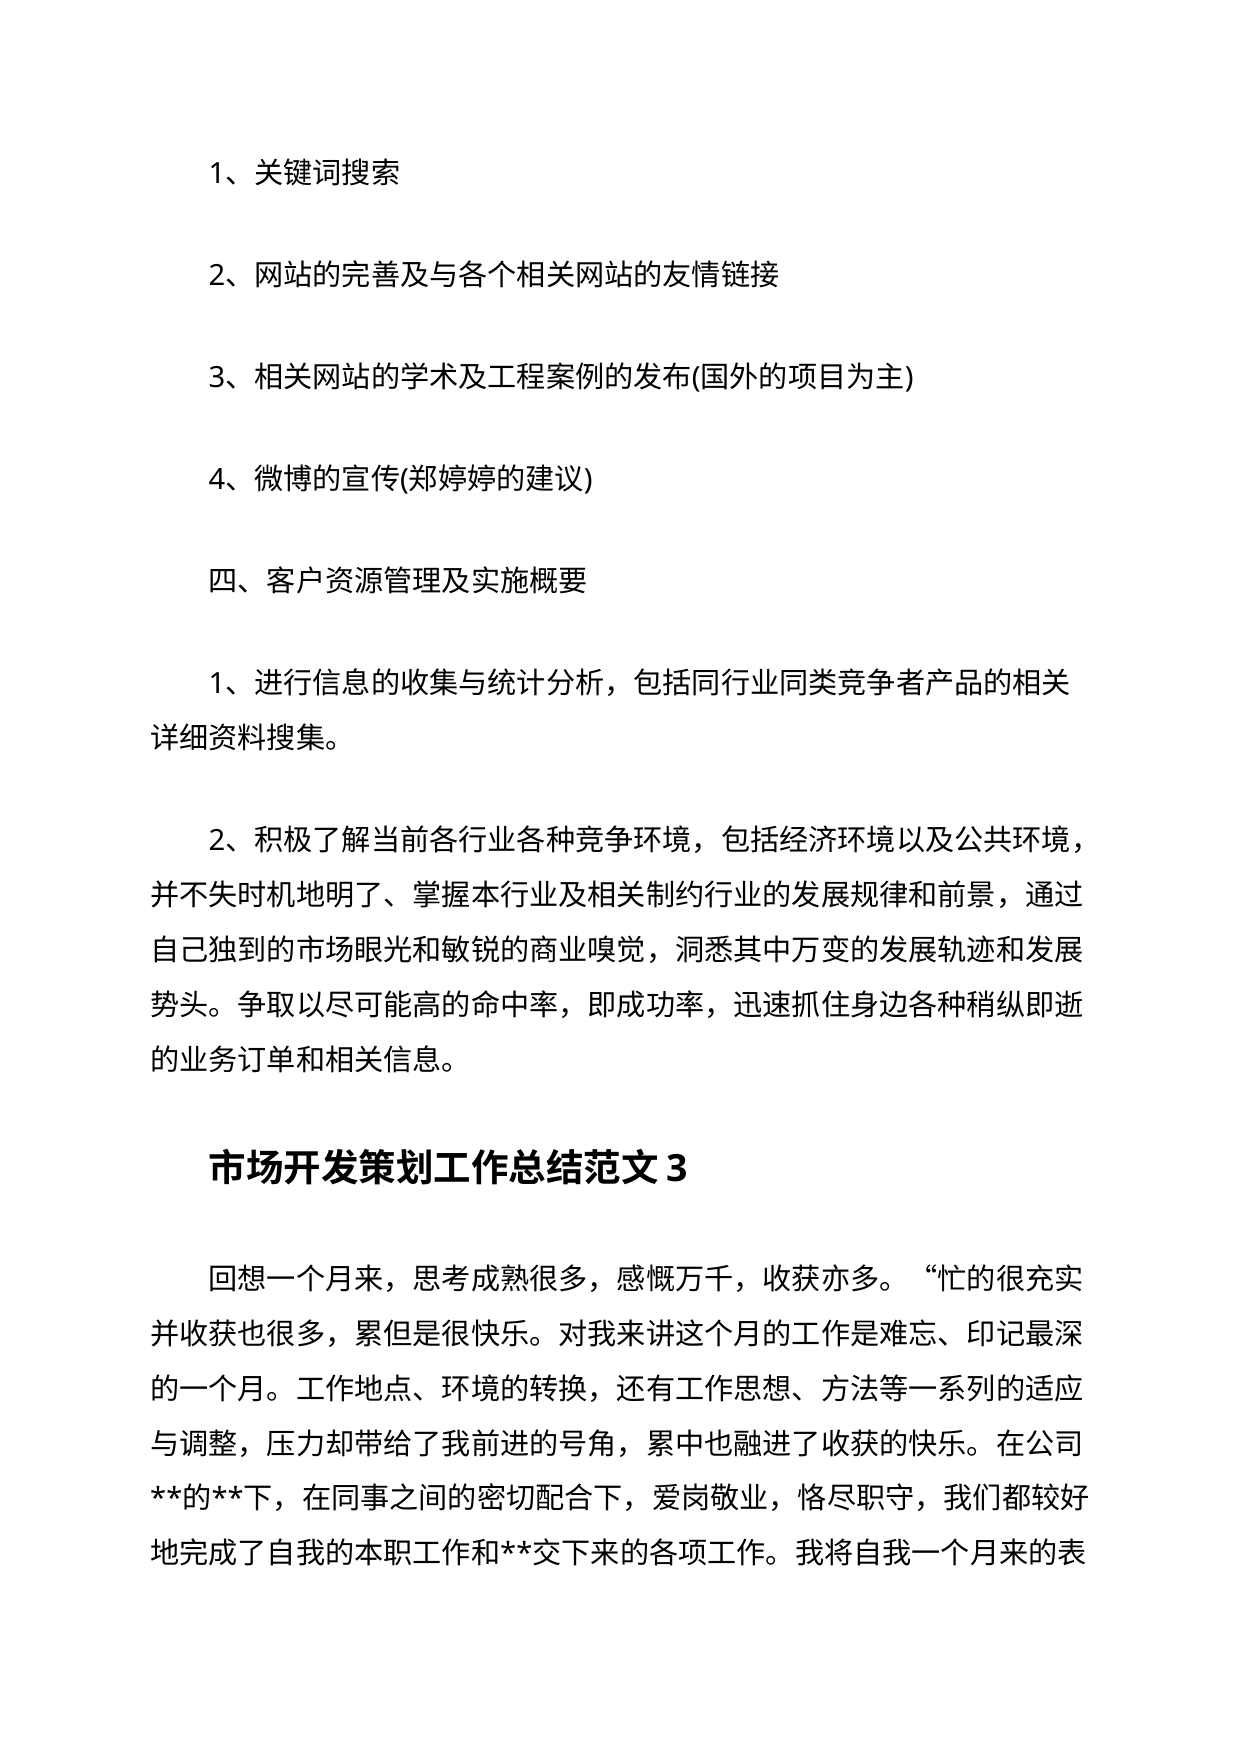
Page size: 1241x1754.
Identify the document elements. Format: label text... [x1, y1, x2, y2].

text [150, 1256, 1090, 1572]
text 3、相关网站的学术及工程案例的发布(国外的项目为主) [150, 354, 1090, 396]
text 1、进行信息的收集与统计分析，包括同行业同类竞争者产品的相关详细资料搜集。 [150, 660, 1090, 757]
text 1、关键词搜索 [150, 150, 1090, 192]
text 市场开发策划工作总结范文3 [150, 1138, 1090, 1192]
text 四、客户资源管理及实施概要 [150, 558, 1090, 600]
text 2、网站的完善及与各个相关网站的友情链接 [150, 252, 1090, 294]
text 2、积极了解当前各行业各种竞争环境，包括经济环境以及公共环境，并不失时机地明了、掌握本行业及相关制约行业的发展规律和前景，通过自己独到的市场眼光和敏锐的商业嗅觉，洞悉其中万变的发展轨迹和发展势头。争取以尽可能高的命中率，即成功率，迅速抓住身边各种稍纵即逝的业务订单和相关信息。 [150, 816, 1090, 1078]
text 4、微博的宣传(郑婷婷的建议) [150, 456, 1090, 498]
